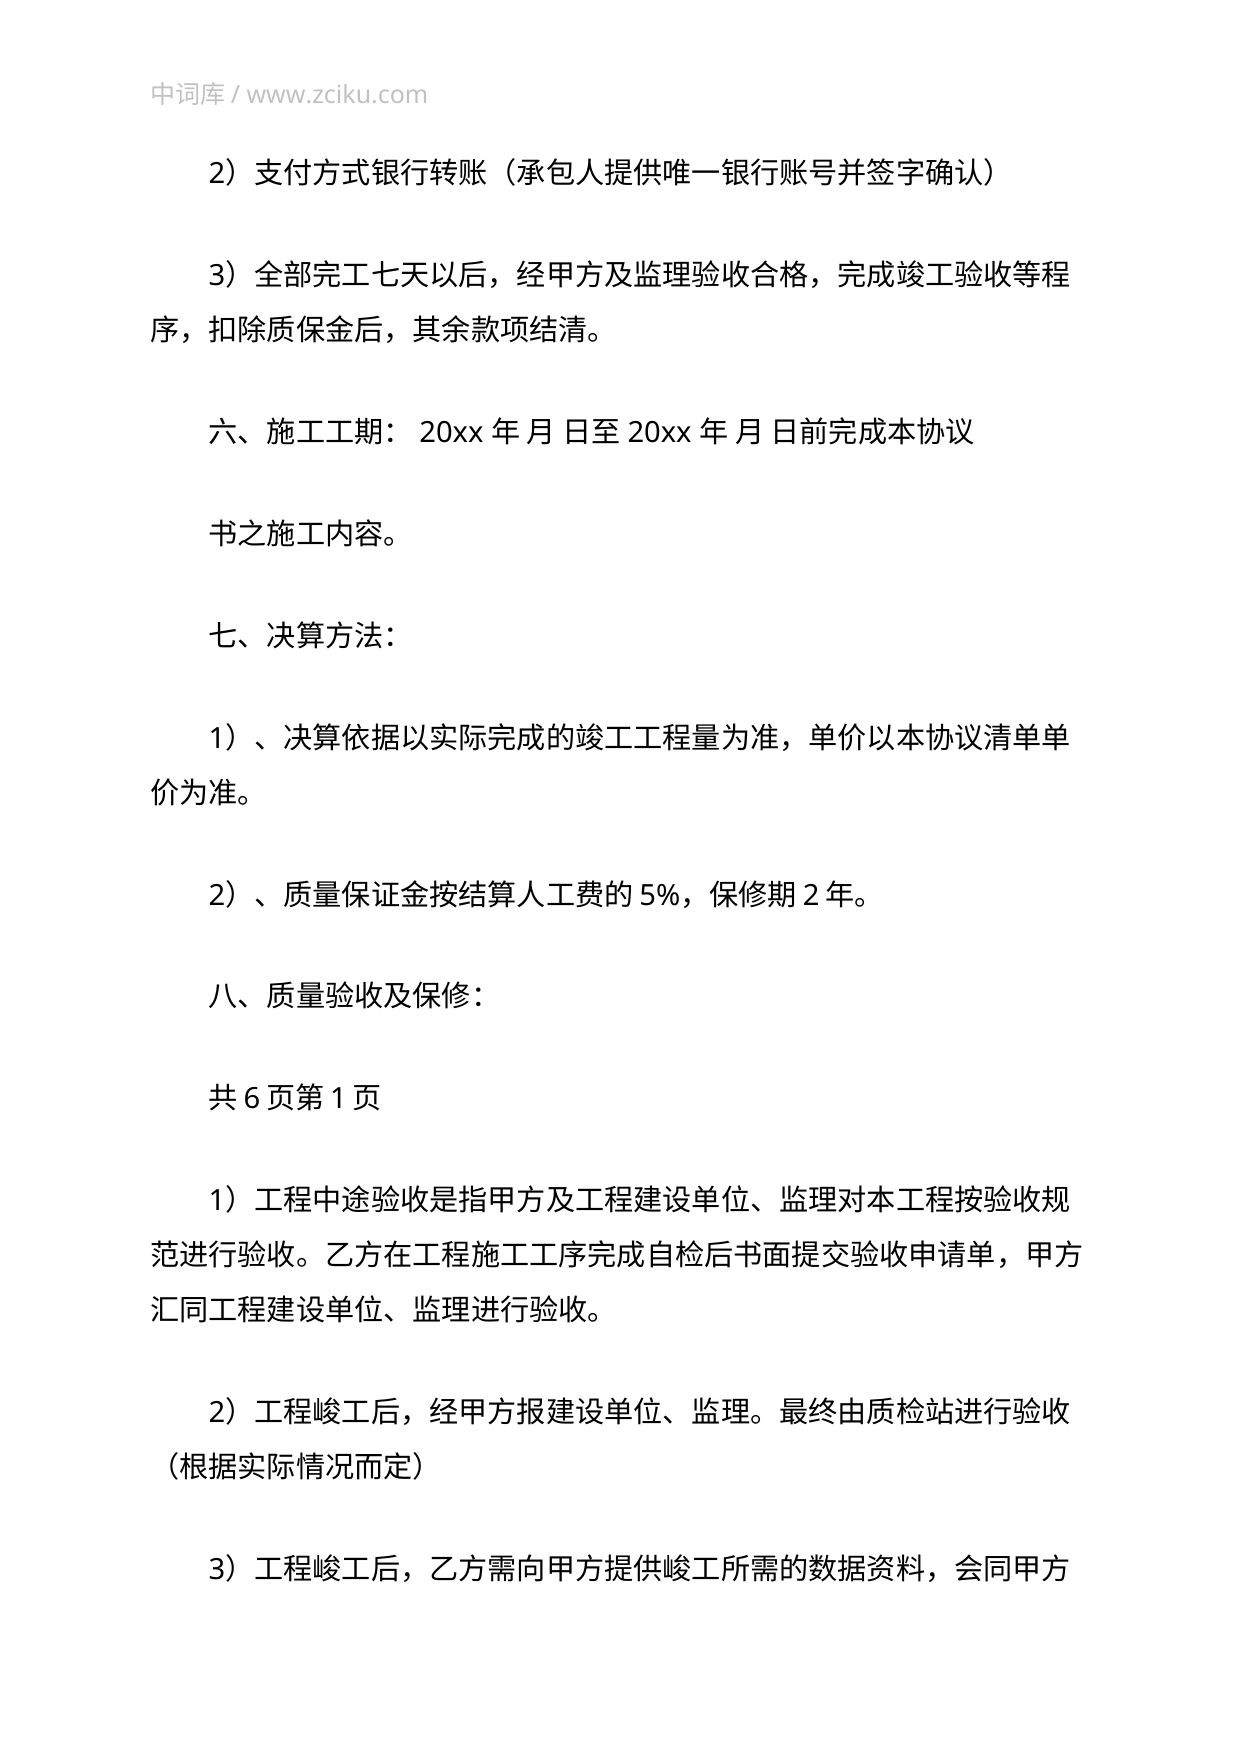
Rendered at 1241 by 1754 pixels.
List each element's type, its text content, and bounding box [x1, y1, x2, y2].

text 八、质量验收及保修： [150, 973, 1090, 1015]
text 共6页第1页 [150, 1075, 1090, 1117]
text 1）工程中途验收是指甲方及工程建设单位、监理对本工程按验收规范进行验收。乙方在工程施工工序完成自检后书面提交验收申请单，甲方汇同工程建设单位、监理进行验收。 [150, 1177, 1090, 1329]
text 1）、决算依据以实际完成的竣工工程量为准，单价以本协议清单单价为准。 [150, 714, 1090, 812]
text 2）工程峻工后，经甲方报建设单位、监理。最终由质检站进行验收（根据实际情况而定） [150, 1388, 1090, 1486]
text 2）支付方式银行转账（承包人提供唯一银行账号并签字确认） [150, 150, 1090, 192]
text 书之施工内容。 [150, 511, 1090, 553]
text 2）、质量保证金按结算人工费的5%，保修期2年。 [150, 871, 1090, 913]
text 3）全部完工七天以后，经甲方及监理验收合格，完成竣工验收等程序，扣除质保金后，其余款项结清。 [150, 252, 1090, 349]
text 七、决算方法： [150, 612, 1090, 655]
text 六、施工工期： 20xx 年 月 日至 20xx 年 月 日前完成本协议 [150, 409, 1090, 451]
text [150, 1545, 1090, 1588]
